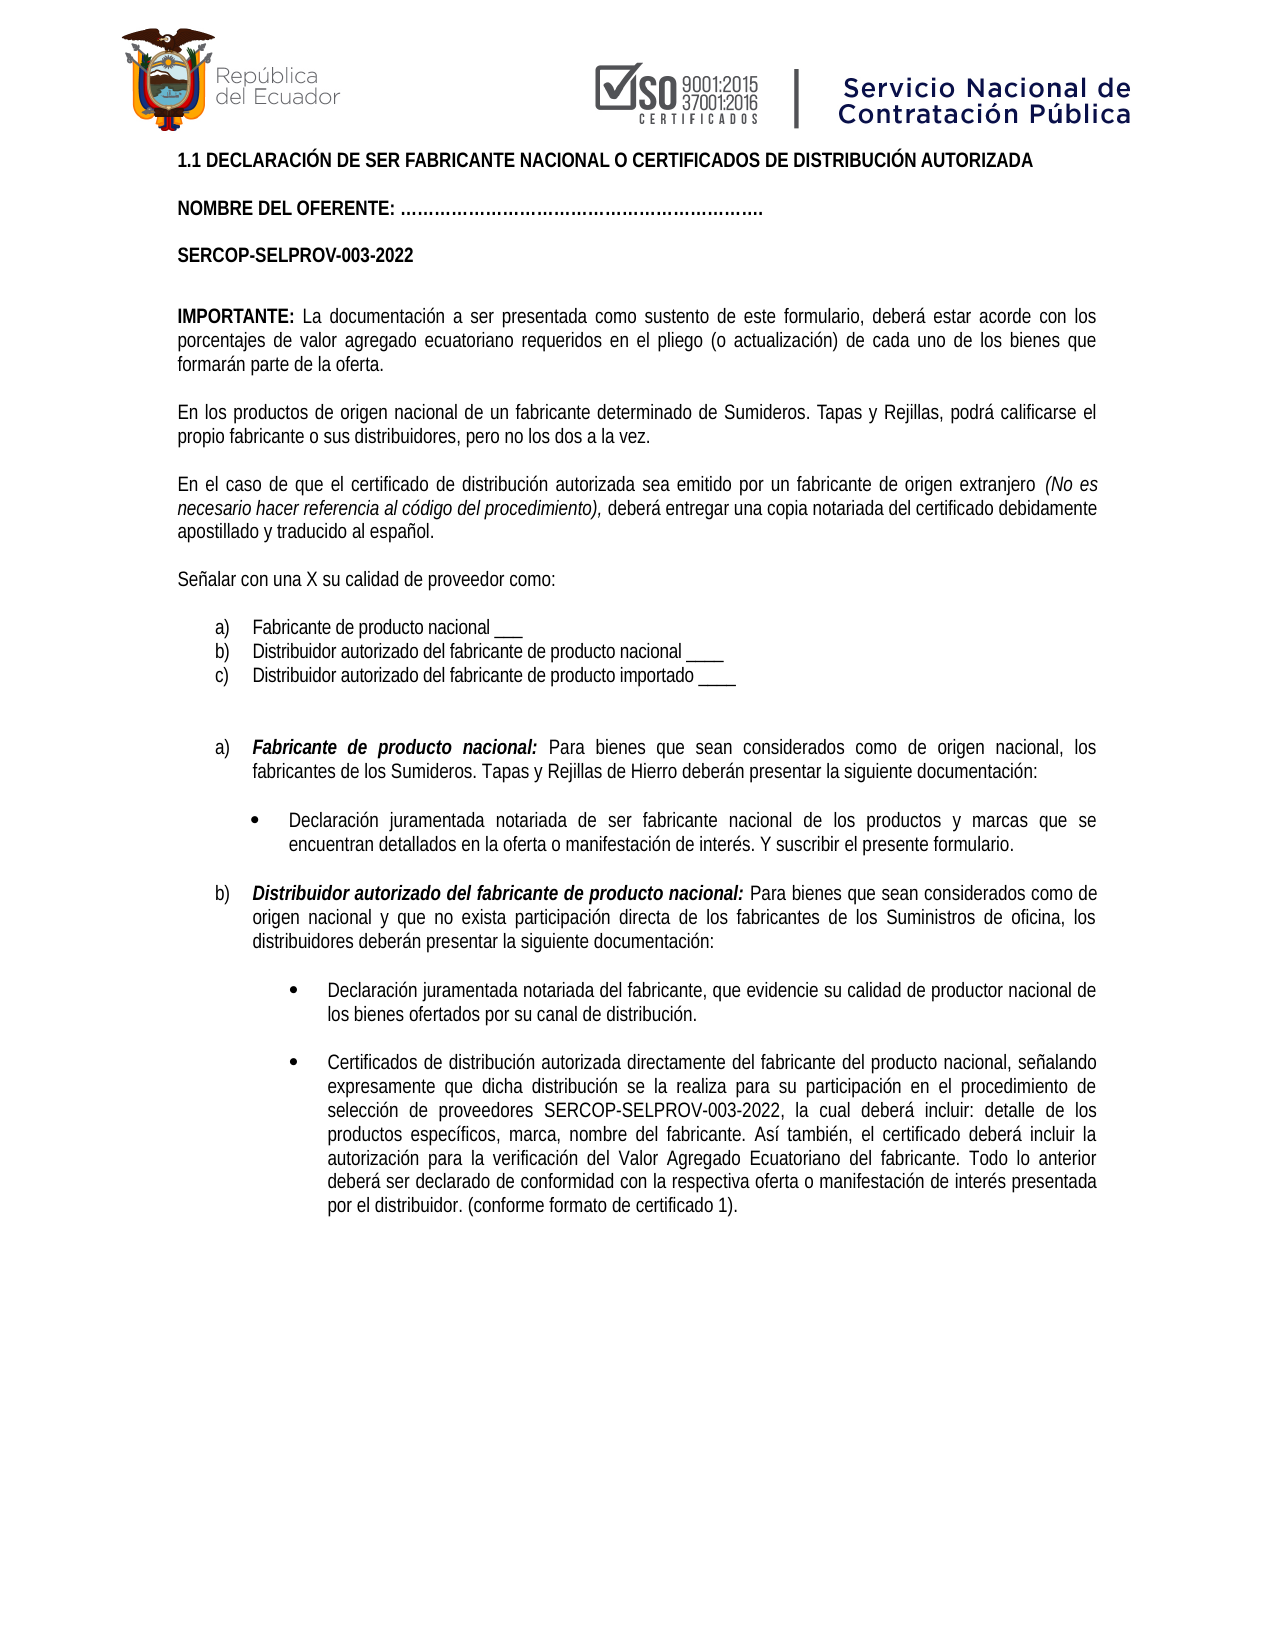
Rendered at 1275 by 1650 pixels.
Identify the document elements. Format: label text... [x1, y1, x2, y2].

list Distribuidor autorizado del fabricante de producto importado ____ [215, 663, 1098, 687]
list Declaración juramentada notariada de ser fabricante nacional de los productos y marcas que se encuentran detallados en la oferta o manifestación de interés. Y suscribir el presente formulario. [251, 808, 1098, 856]
picture [31, 14, 1275, 147]
text En el caso de que el certificado de distribución autorizada sea emitido por un fabricante de origen extranjero (No es necesario hacer referencia al código del procedimiento), deberá entregar una copia notariada del certificado debidamente apostillado y traducido al español. [177, 472, 1098, 543]
text NOMBRE DEL OFERENTE: ………………………………………………………. [177, 196, 1098, 219]
list Fabricante de producto nacional ___ [215, 615, 1098, 639]
text SERCOP-SELPROV-003-2022 [177, 243, 1098, 267]
list Declaración juramentada notariada del fabricante, que evidencie su calidad de productor nacional de los bienes ofertados por su canal de distribución. [290, 978, 1098, 1026]
list Fabricante de producto nacional: Para bienes que sean considerados como de origen nacional, los fabricantes de los Sumideros. Tapas y Rejillas de Hierro deberán presentar la siguiente documentación: [215, 735, 1098, 783]
text Señalar con una X su calidad de proveedor como: [177, 567, 1098, 591]
text En los productos de origen nacional de un fabricante determinado de Sumideros. Tapas y Rejillas, podrá calificarse el propio fabricante o sus distribuidores, pero no los dos a la vez. [177, 400, 1098, 448]
list Certificados de distribución autorizada directamente del fabricante del producto nacional, señalando expresamente que dicha distribución se la realiza para su participación en el procedimiento de selección de proveedores SERCOP-SELPROV-003-2022, la cual deberá incluir: detalle de los productos específicos, marca, nombre del fabricante. Así también, el certificado deberá incluir la autorización para la verificación del Valor Agregado Ecuatoriano del fabricante. Todo lo anterior deberá ser declarado de conformidad con la respectiva oferta o manifestación de interés presentada por el distribuidor. (conforme formato de certificado 1). [290, 1050, 1098, 1217]
subtitle 1.1 DECLARACIÓN DE SER FABRICANTE NACIONAL O CERTIFICADOS DE DISTRIBUCIÓN AUTORIZADA [177, 148, 1098, 172]
list Distribuidor autorizado del fabricante de producto nacional ____ [215, 639, 1098, 663]
text IMPORTANTE: La documentación a ser presentada como sustento de este formulario, deberá estar acorde con los porcentajes de valor agregado ecuatoriano requeridos en el pliego (o actualización) de cada uno de los bienes que formarán parte de la oferta. [177, 304, 1098, 376]
list Distribuidor autorizado del fabricante de producto nacional: Para bienes que sean considerados como de origen nacional y que no exista participación directa de los fabricantes de los Suministros de oficina, los distribuidores deberán presentar la siguiente documentación: [215, 881, 1098, 953]
